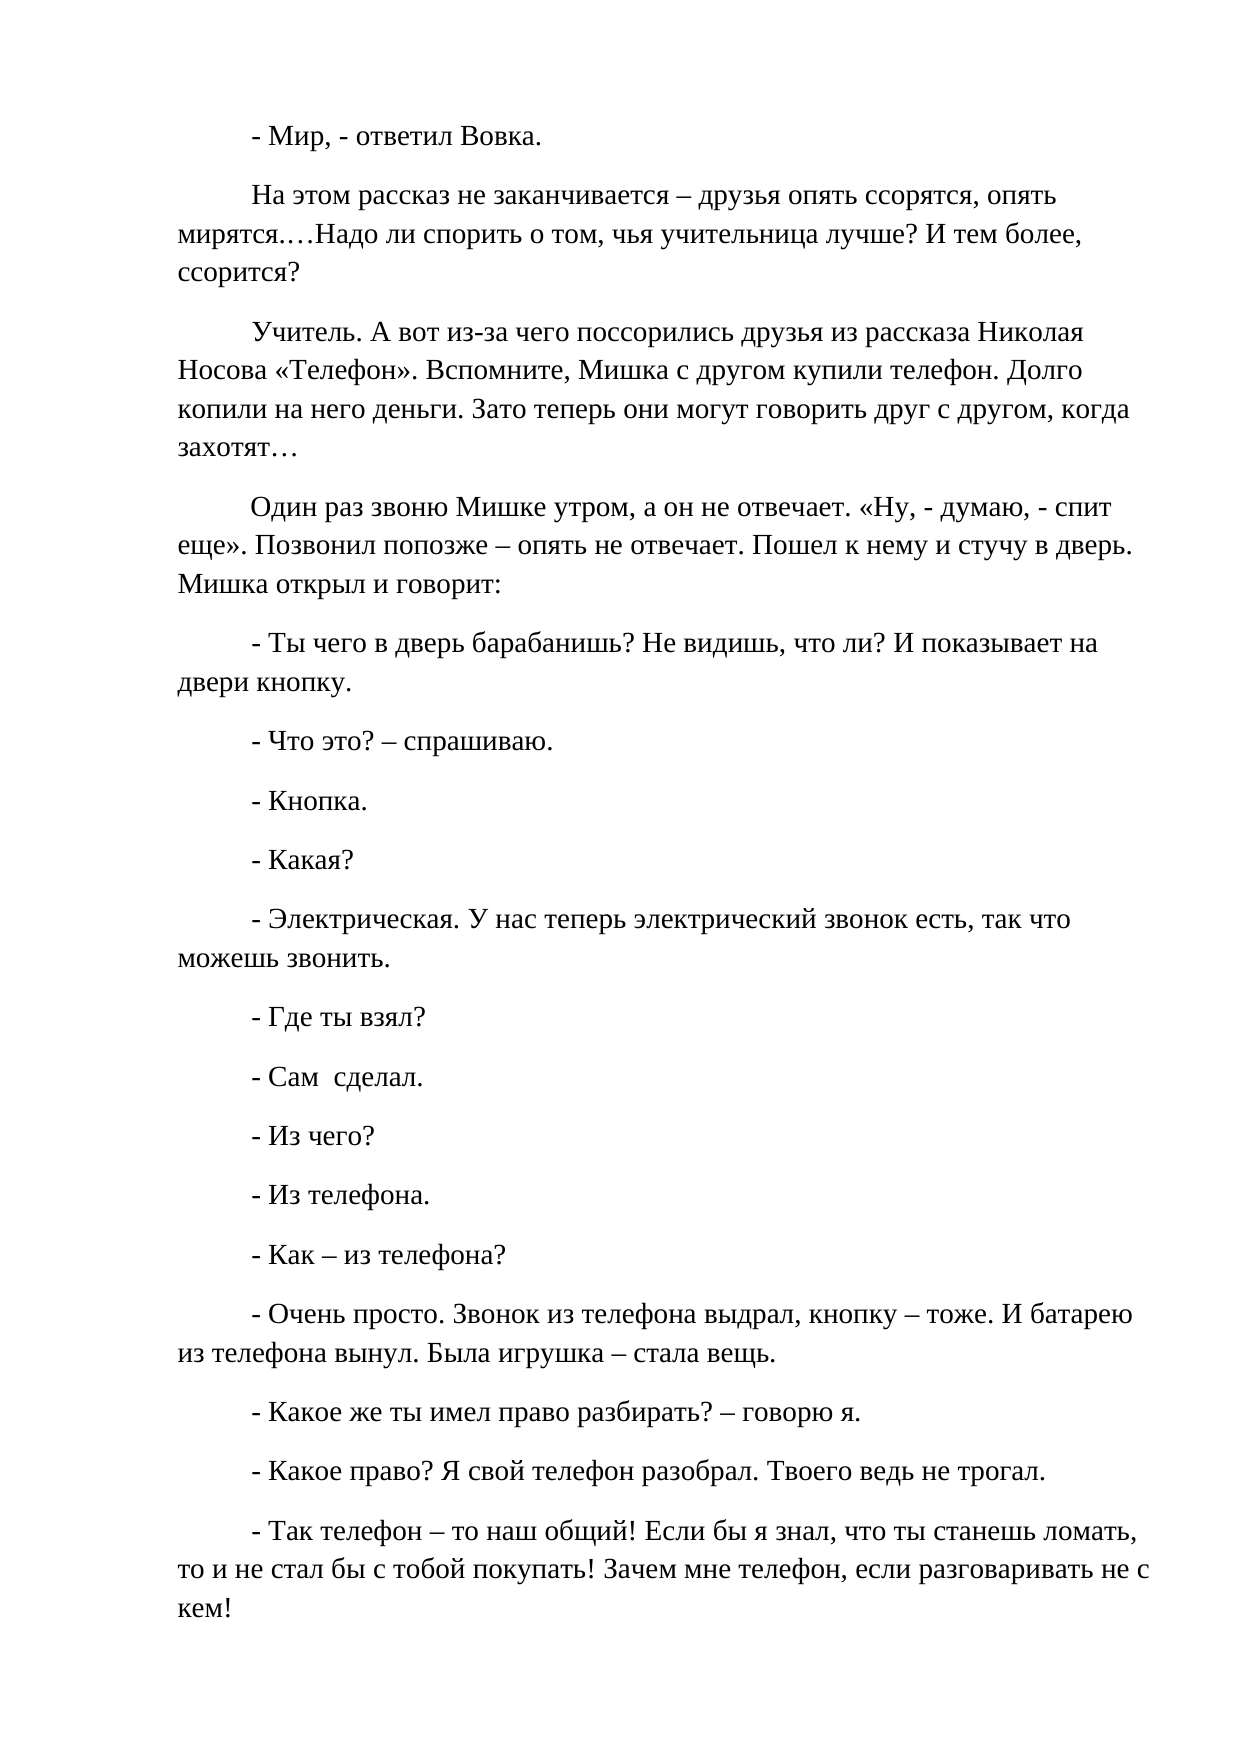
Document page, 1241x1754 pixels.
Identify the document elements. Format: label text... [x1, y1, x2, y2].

text - Из телефона. [177, 1177, 1152, 1211]
text - Так телефон – то наш общий! Если бы я знал, что ты станешь ломать, то и не стал бы с тобой покупать! Зачем мне телефон, если разговаривать не с кем! [177, 1513, 1152, 1623]
text - Очень просто. Звонок из телефона выдрал, кнопку – тоже. И батарею из телефона вынул. Была игрушка – стала вещь. [177, 1296, 1152, 1368]
text - Какое право? Я свой телефон разобрал. Твоего ведь не трогал. [177, 1453, 1152, 1487]
text - Как – из телефона? [177, 1237, 1152, 1270]
text - Мир, - ответил Вовка. [177, 118, 1152, 152]
text - Ты чего в дверь барабанишь? Не видишь, что ли? И показывает на двери кнопку. [177, 625, 1152, 697]
text - Где ты взял? [177, 999, 1152, 1033]
text - Из чего? [177, 1118, 1152, 1152]
text - Сам сделал. [177, 1059, 1152, 1092]
text - Какая? [177, 842, 1152, 876]
text На этом рассказ не заканчивается – друзья опять ссорятся, опять мирятся.…Надо ли спорить о том, чья учительница лучше? И тем более, ссорится? [177, 177, 1152, 288]
text Один раз звоню Мишке утром, а он не отвечает. «Ну, - думаю, - спит еще». Позвонил попозже – опять не отвечает. Пошел к нему и стучу в дверь. Мишка открыл и говорит: [177, 489, 1152, 599]
text - Какое же ты имел право разбирать? – говорю я. [177, 1394, 1152, 1428]
text - Что это? – спрашиваю. [177, 723, 1152, 757]
text Учитель. А вот из-за чего поссорились друзья из рассказа Николая Носова «Телефон». Вспомните, Мишка с другом купили телефон. Долго копили на него деньги. Зато теперь они могут говорить друг с другом, когда захотят… [177, 314, 1152, 463]
text - Электрическая. У нас теперь электрический звонок есть, так что можешь звонить. [177, 901, 1152, 973]
text - Кнопка. [177, 783, 1152, 816]
